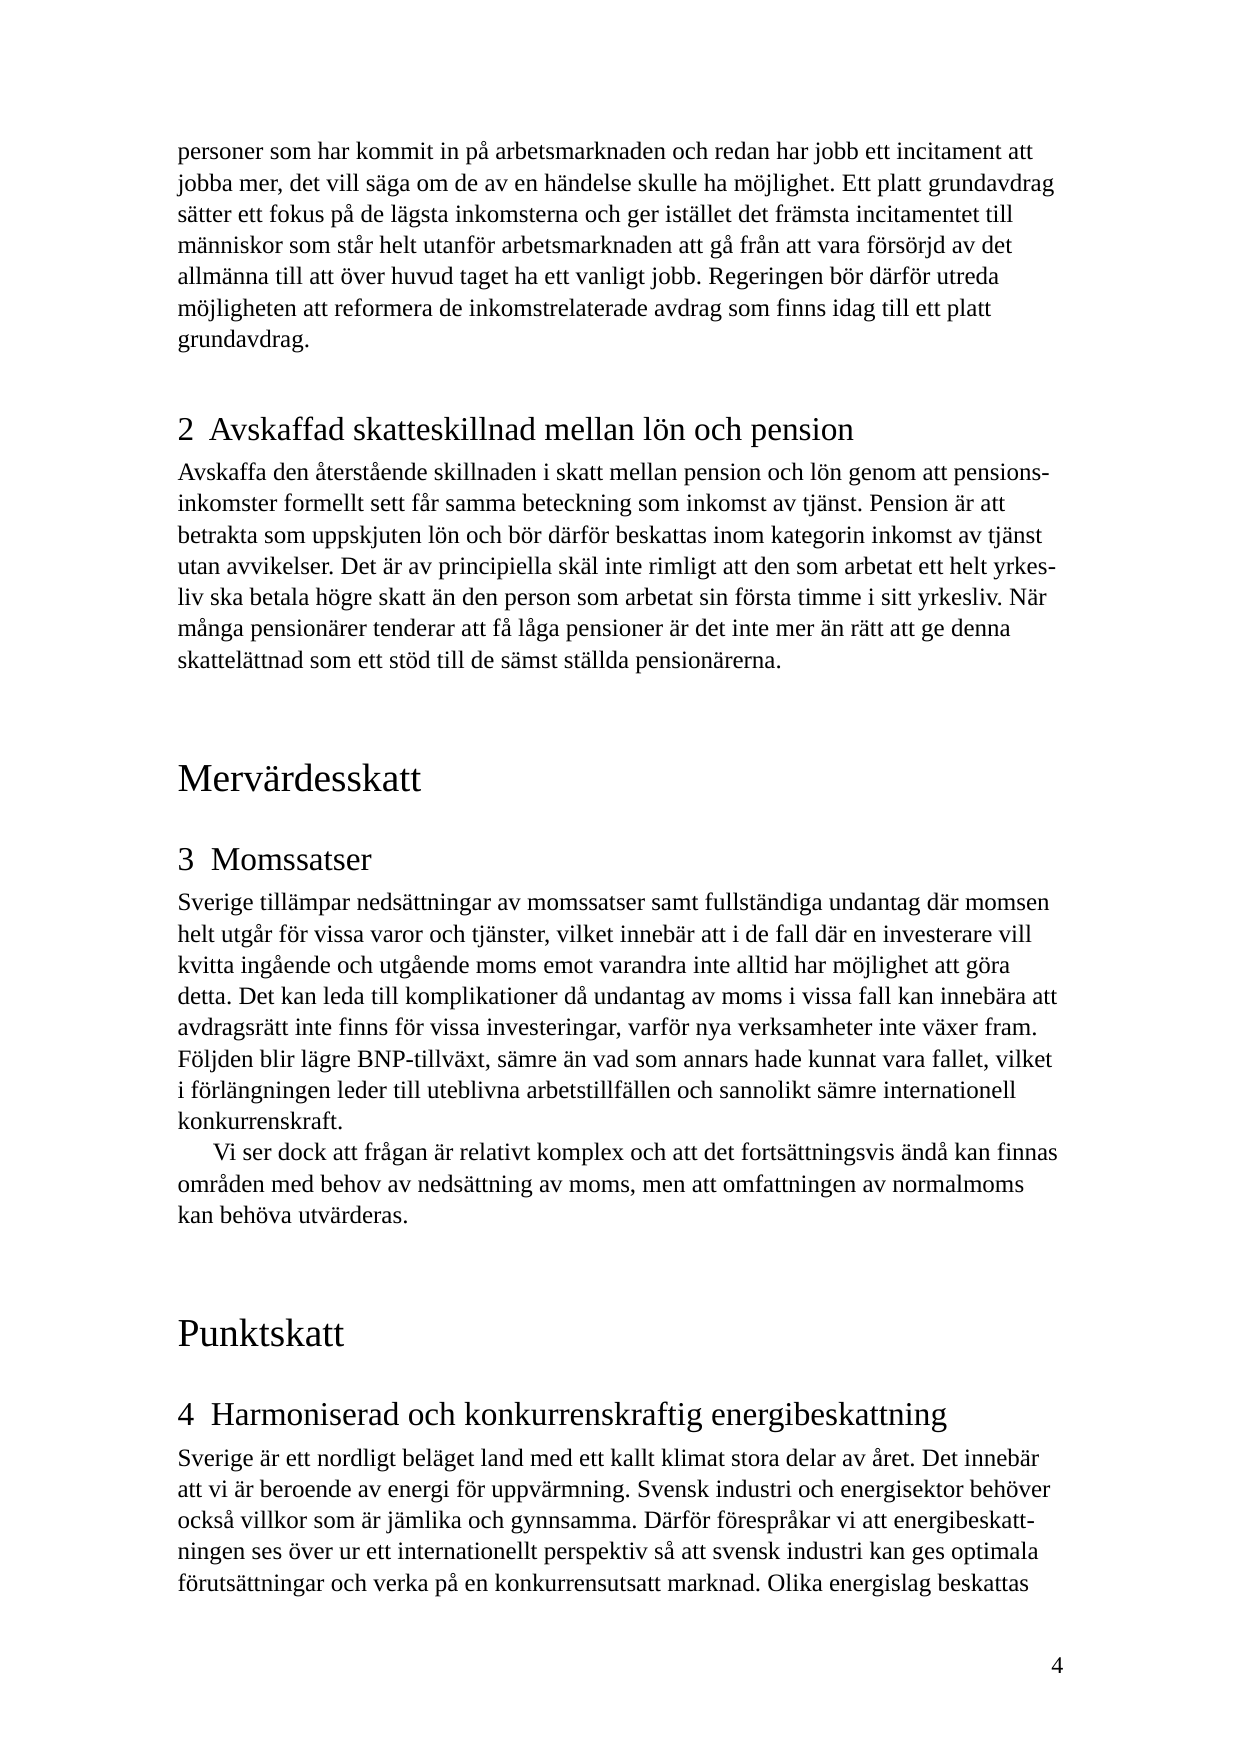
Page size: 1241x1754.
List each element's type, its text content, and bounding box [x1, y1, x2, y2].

subtitle Punktskatt [177, 1314, 1063, 1355]
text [177, 134, 1063, 353]
subtitle 3 Momssatser [177, 845, 1063, 877]
text Sverige tillämpar nedsättningar av momssatser samt fullständiga undantag där momsen helt utgår för vissa varor och tjänster, vilket innebär att i de fall där en investerare vill kvitta ingående och utgående moms emot varandra inte alltid har möjlighet att göra detta. Det kan leda till komplikationer då undantag av moms i vissa fall kan innebära att avdragsrätt inte finns för vissa investeringar, varför nya verksamheter inte växer fram. Följden blir lägre BNP-tillväxt, sämre än vad som annars hade kunnat vara fallet, vilket i förlängningen leder till uteblivna arbetstillfällen och sannolikt sämre internationell konkurrenskraft. [177, 885, 1063, 1135]
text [177, 1440, 1063, 1596]
subtitle Mervärdesskatt [177, 759, 1063, 799]
subtitle 2 Avskaffad skatteskillnad mellan lön och pension [177, 415, 1063, 446]
text Vi ser dock att frågan är relativt komplex och att det fortsättningsvis ändå kan finnas områden med behov av nedsättning av moms, men att omfattningen av normalmoms kan behöva utvärderas. [177, 1135, 1063, 1229]
subtitle 4 Harmoniserad och konkurrenskraftig energibeskattning [177, 1401, 1063, 1432]
text Avskaffa den återstående skillnaden i skatt mellan pension och lön genom att pensionsinkomster formellt sett får samma beteckning som inkomst av tjänst. Pension är att betrakta som uppskjuten lön och bör därför beskattas inom kategorin inkomst av tjänst utan avvikelser. Det är av principiella skäl inte rimligt att den som arbetat ett helt yrkesliv ska betala högre skatt än den person som arbetat sin första timme i sitt yrkesliv. När många pensionärer tenderar att få låga pensioner är det inte mer än rätt att ge denna skattelättnad som ett stöd till de sämst ställda pensionärerna. [177, 455, 1063, 673]
